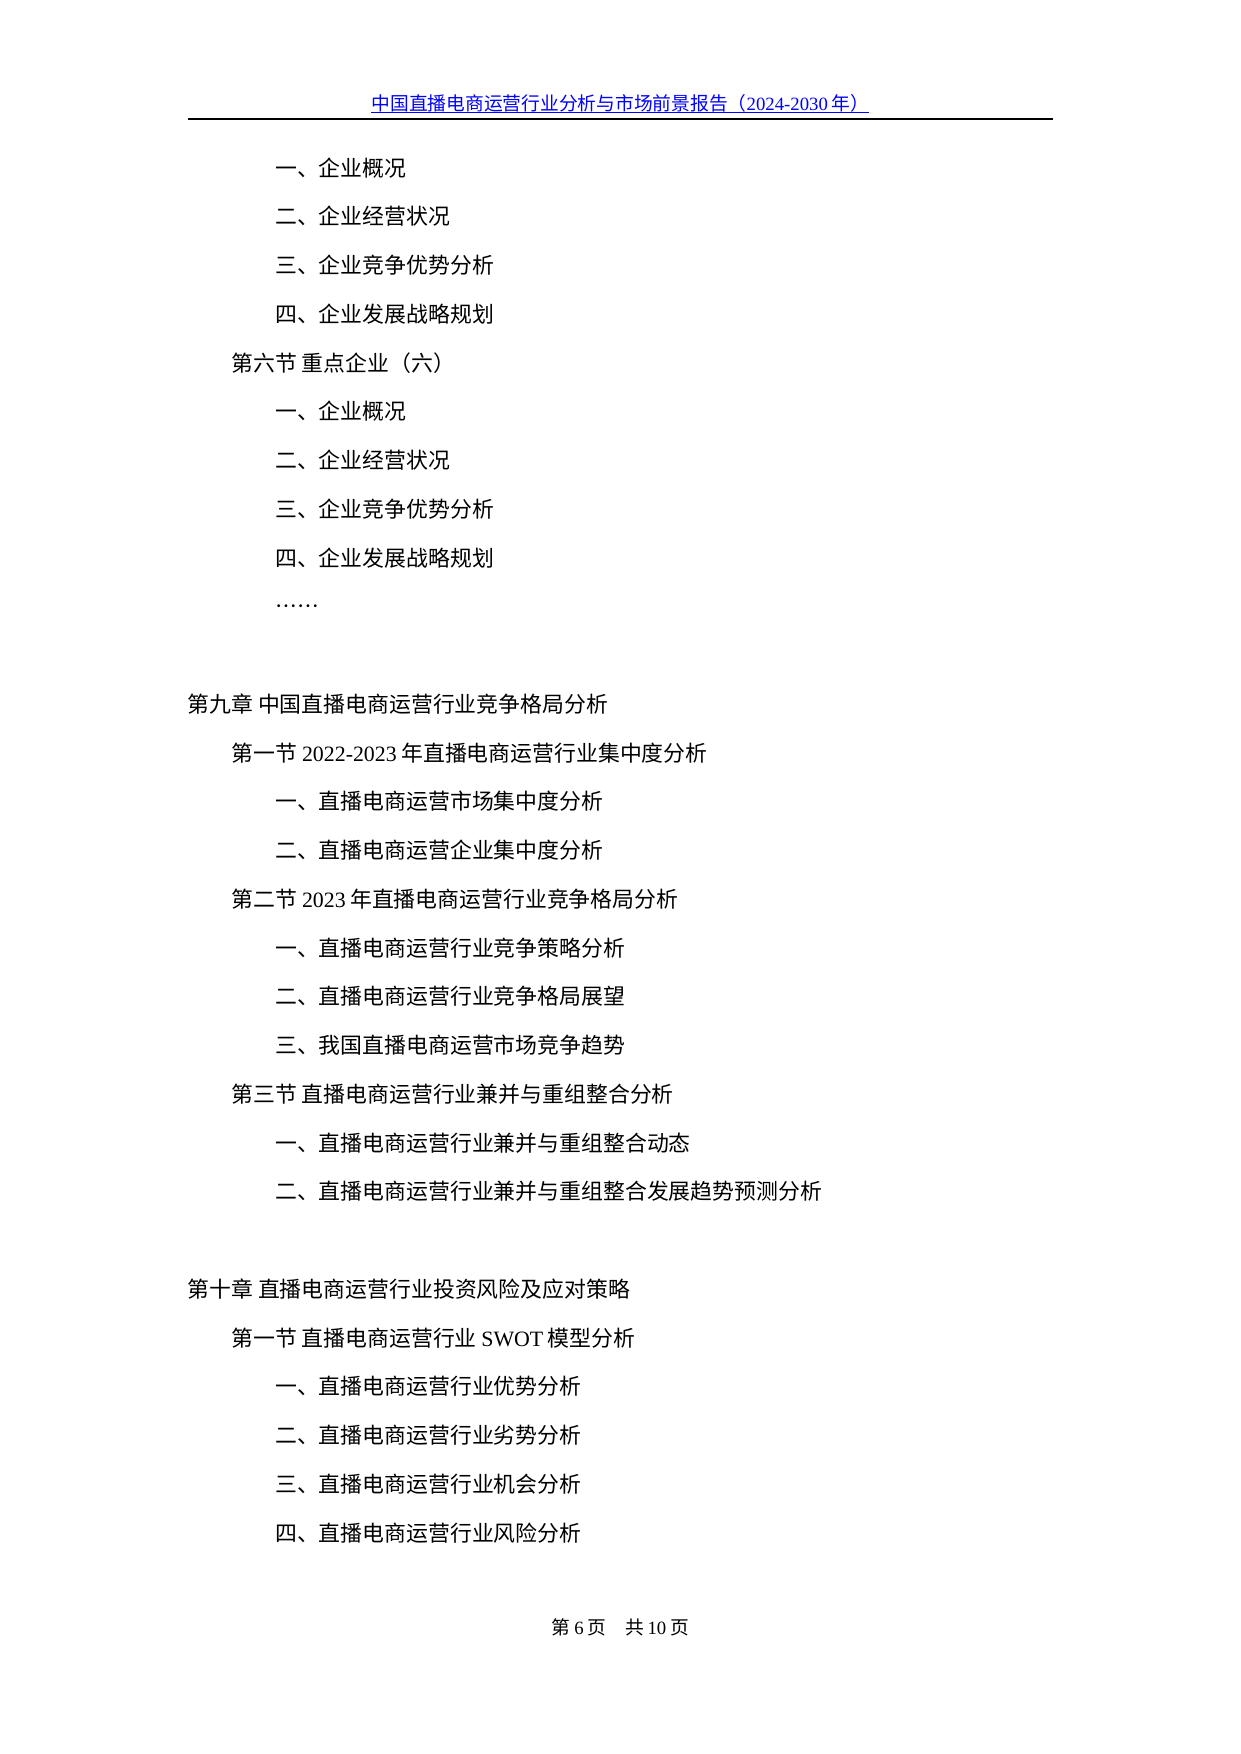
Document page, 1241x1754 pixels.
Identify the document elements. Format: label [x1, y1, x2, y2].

text [187, 150, 1053, 1548]
